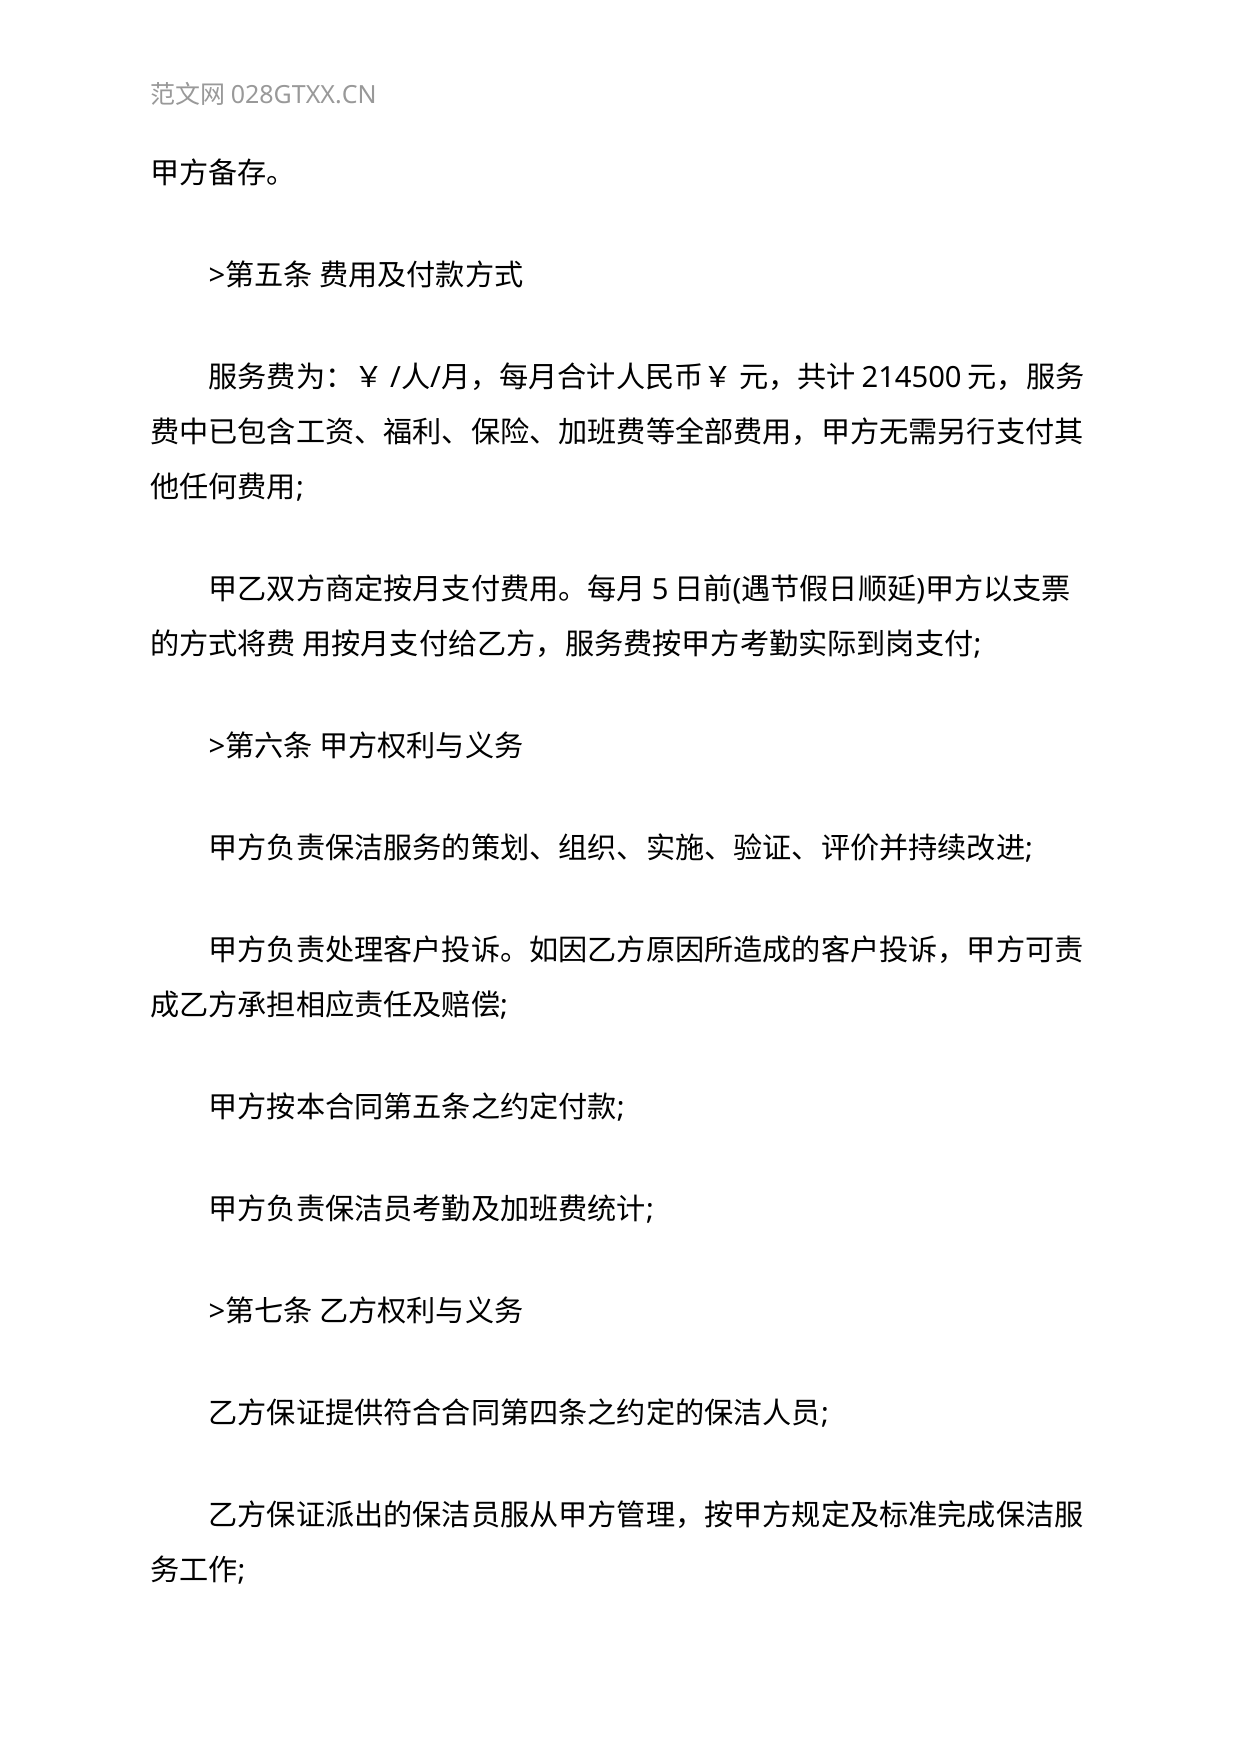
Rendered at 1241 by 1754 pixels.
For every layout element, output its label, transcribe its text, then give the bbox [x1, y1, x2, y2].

text 甲方负责处理客户投诉。如因乙方原因所造成的客户投诉，甲方可责成乙方承担相应责任及赔偿; [150, 927, 1090, 1024]
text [150, 150, 1090, 192]
text 甲方负责保洁员考勤及加班费统计; [150, 1185, 1090, 1228]
text 甲方按本合同第五条之约定付款; [150, 1083, 1090, 1126]
text 甲乙双方商定按月支付费用。每月5日前(遇节假日顺延)甲方以支票的方式将费 用按月支付给乙方，服务费按甲方考勤实际到岗支付; [150, 566, 1090, 663]
text 乙方保证提供符合合同第四条之约定的保洁人员; [150, 1389, 1090, 1432]
text >第七条 乙方权利与义务 [150, 1287, 1090, 1330]
text 服务费为：￥ /人/月，每月合计人民币￥ 元，共计214500元，服务费中已包含工资、福利、保险、加班费等全部费用，甲方无需另行支付其他任何费用; [150, 354, 1090, 506]
text >第五条 费用及付款方式 [150, 252, 1090, 294]
text >第六条 甲方权利与义务 [150, 723, 1090, 765]
text 甲方负责保洁服务的策划、组织、实施、验证、评价并持续改进; [150, 824, 1090, 867]
text 乙方保证派出的保洁员服从甲方管理，按甲方规定及标准完成保洁服务工作; [150, 1491, 1090, 1589]
